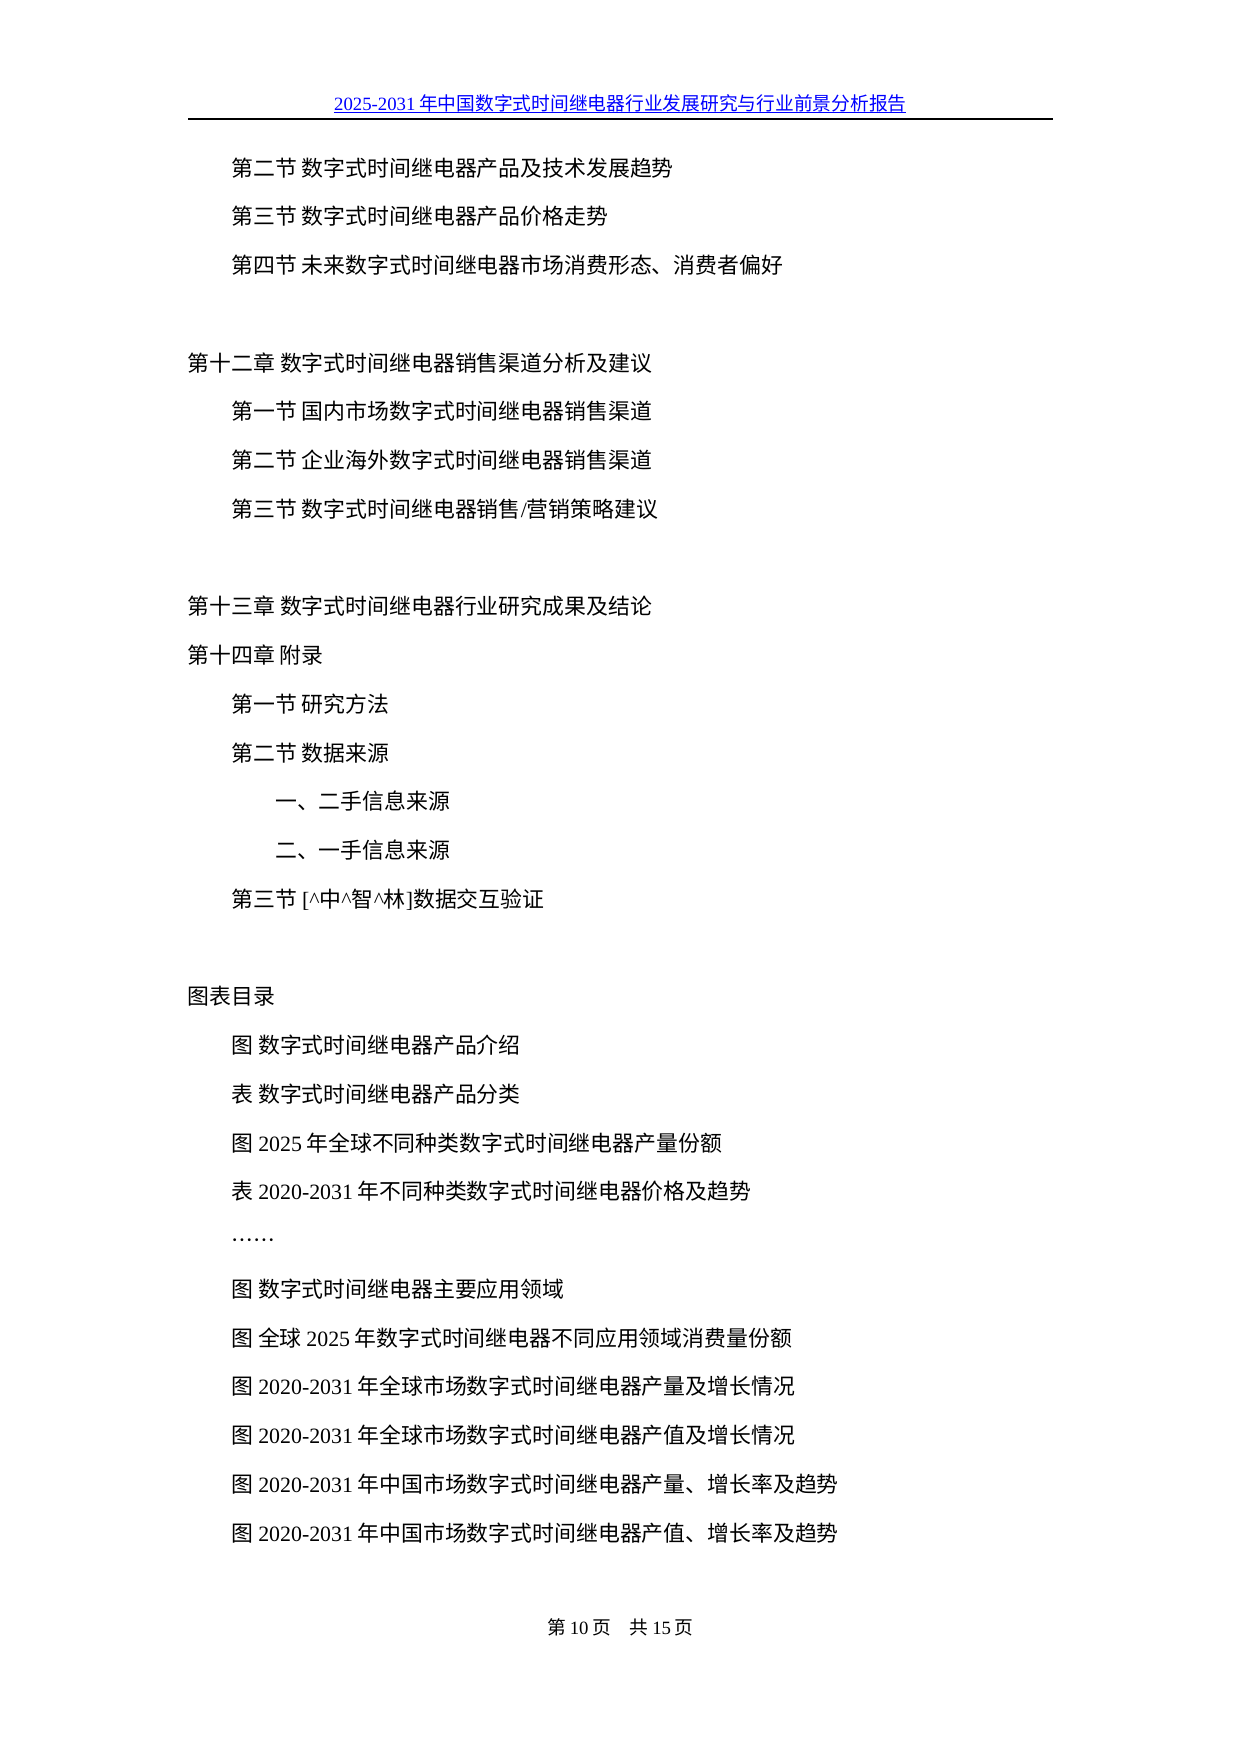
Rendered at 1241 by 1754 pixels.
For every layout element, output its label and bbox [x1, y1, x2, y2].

text [187, 150, 1053, 1548]
